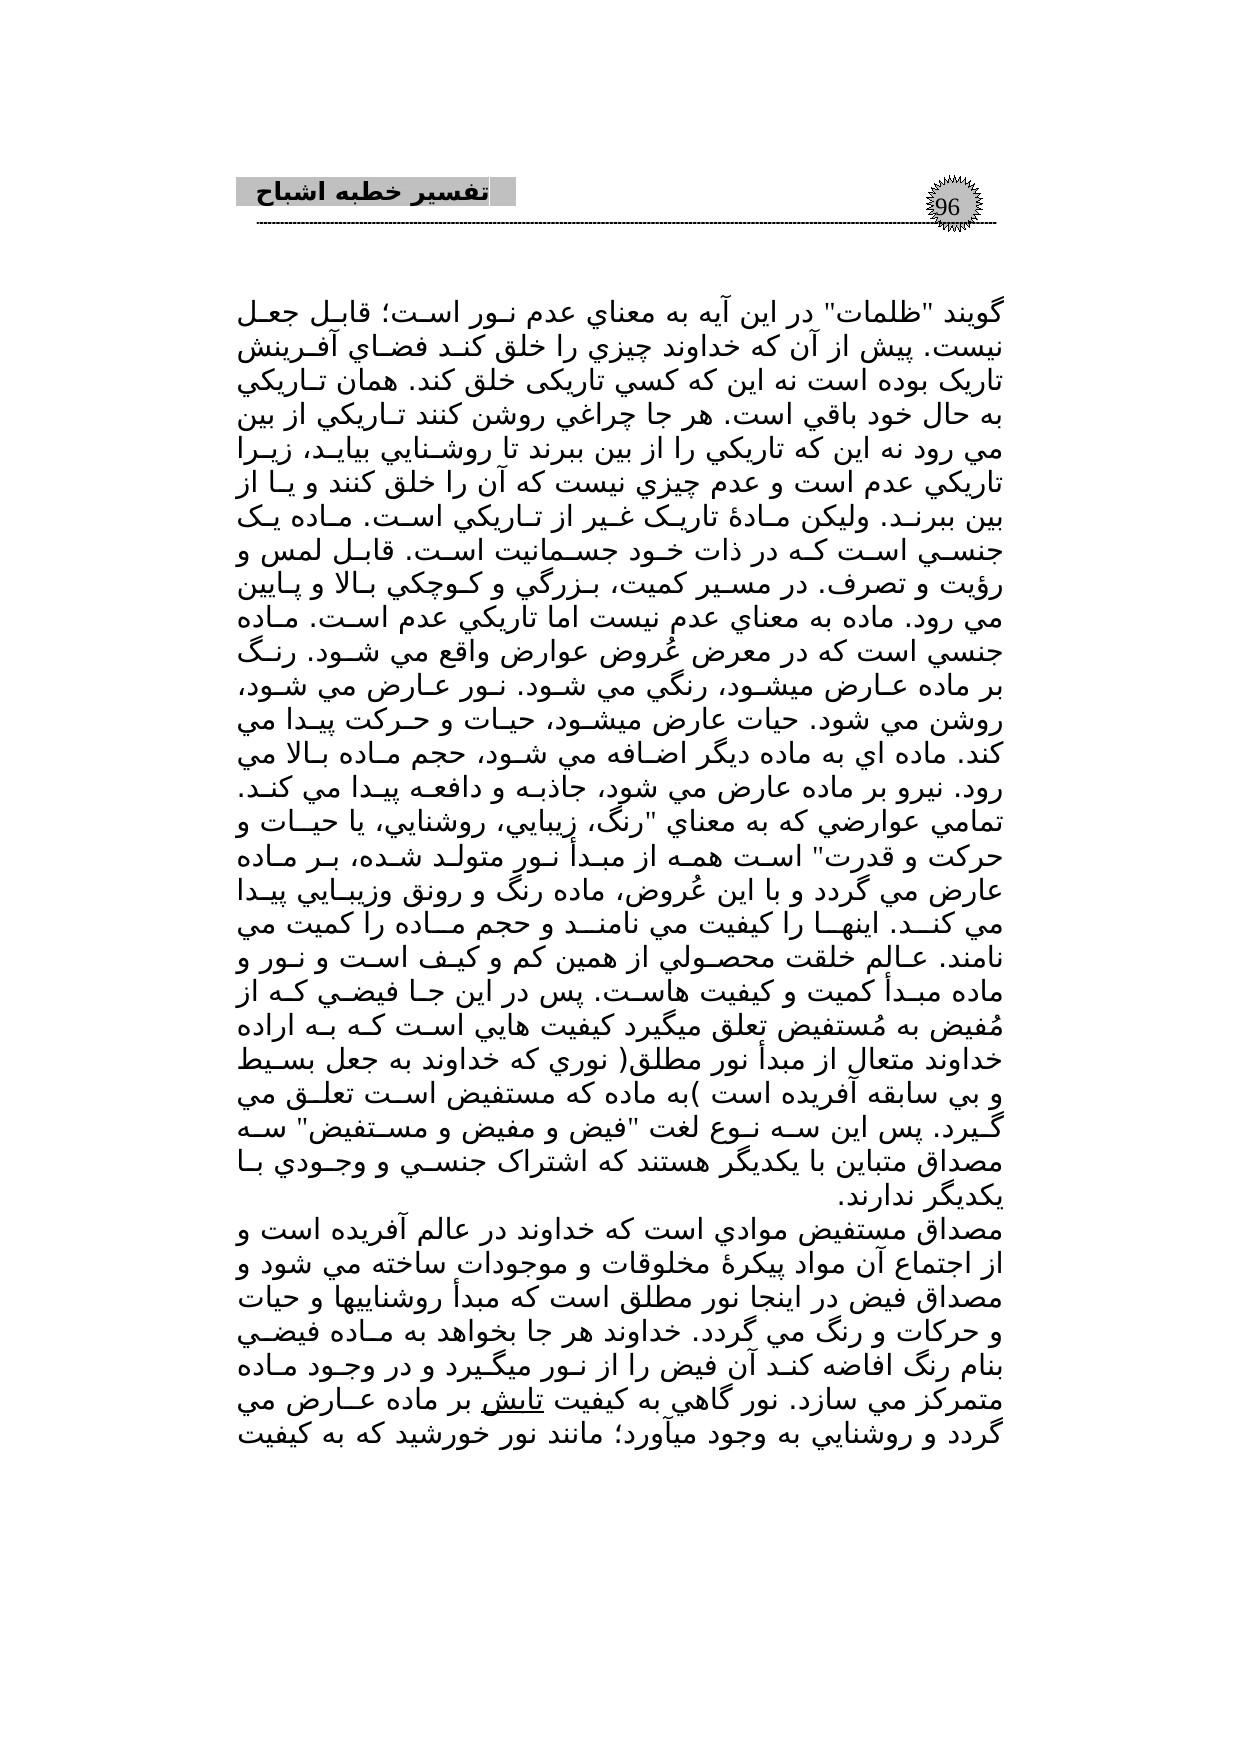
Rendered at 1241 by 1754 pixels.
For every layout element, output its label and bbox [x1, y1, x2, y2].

text [236, 1213, 1004, 1450]
text [236, 295, 1004, 1213]
